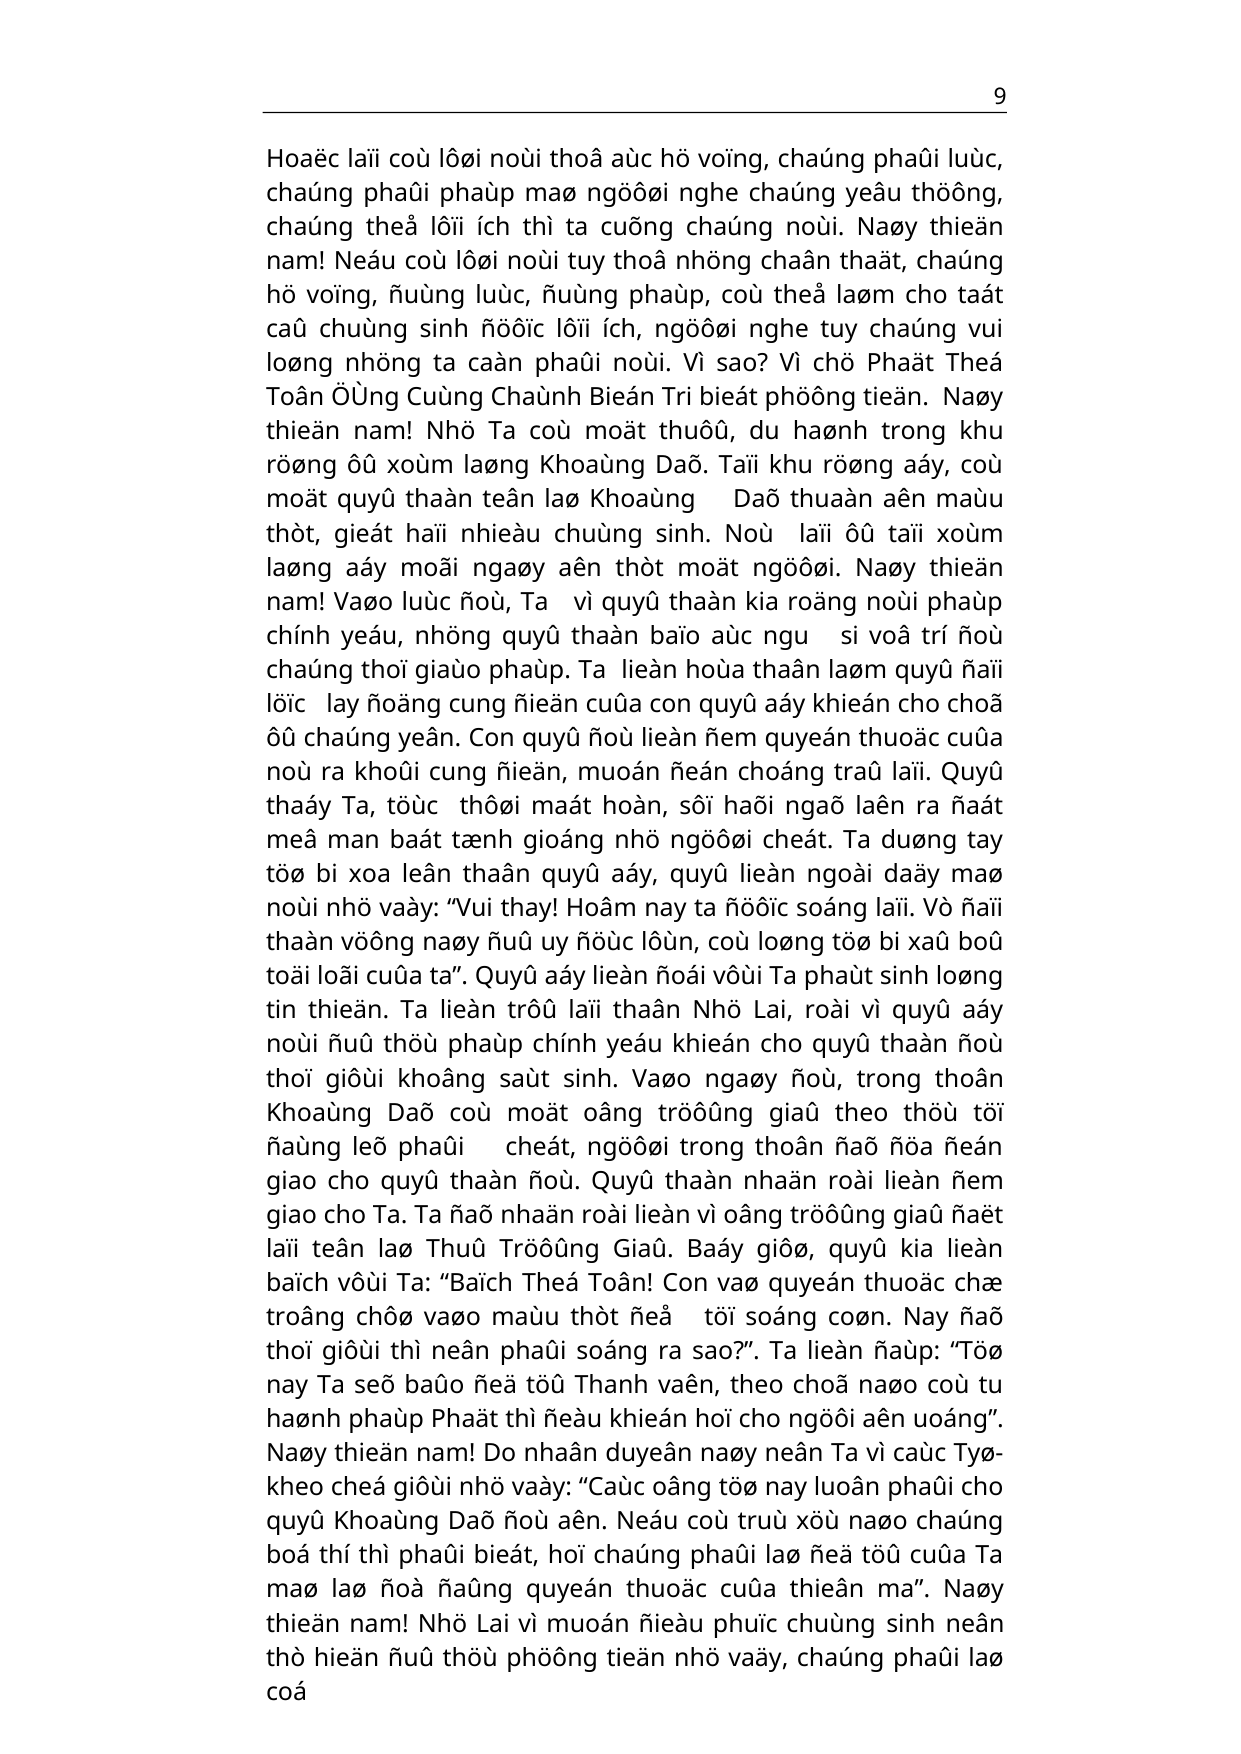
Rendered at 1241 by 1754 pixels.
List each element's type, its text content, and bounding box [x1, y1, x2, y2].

text Hoaëc laïi coù lôøi noùi thoâ aùc hö voïng, chaúng phaûi luùc, chaúng phaûi phaùp maø ngöôøi nghe chaúng yeâu thöông, chaúng theå lôïi ích thì ta cuõng chaúng noùi. Naøy thieän nam! Neáu coù lôøi noùi tuy thoâ nhöng chaân thaät, chaúng hö voïng, ñuùng luùc, ñuùng phaùp, coù theå laøm cho taát caû chuùng sinh ñöôïc lôïi ích, ngöôøi nghe tuy chaúng vui loøng nhöng ta caàn phaûi noùi. Vì sao? Vì chö Phaät Theá Toân ÖÙng Cuùng Chaùnh Bieán Tri bieát phöông tieän. Naøy thieän nam! Nhö Ta coù moät thuôû, du haønh trong khu röøng ôû xoùm laøng Khoaùng Daõ. Taïi khu röøng aáy, coù moät quyû thaàn teân laø Khoaùng Daõ thuaàn aên maùu thòt, gieát haïi nhieàu chuùng sinh. Noù laïi ôû taïi xoùm laøng aáy moãi ngaøy aên thòt moät ngöôøi. Naøy thieän nam! Vaøo luùc ñoù, Ta vì quyû thaàn kia roäng noùi phaùp chính yeáu, nhöng quyû thaàn baïo aùc ngu si voâ trí ñoù chaúng thoï giaùo phaùp. Ta lieàn hoùa thaân laøm quyû ñaïi löïc lay ñoäng cung ñieän cuûa con quyû aáy khieán cho choã ôû chaúng yeân. Con quyû ñoù lieàn ñem quyeán thuoäc cuûa noù ra khoûi cung ñieän, muoán ñeán choáng traû laïi. Quyû thaáy Ta, töùc thôøi maát hoàn, sôï haõi ngaõ laên ra ñaát meâ man baát tænh gioáng nhö ngöôøi cheát. Ta duøng tay töø bi xoa leân thaân quyû aáy, quyû lieàn ngoài daäy maø noùi nhö vaày: “Vui thay! Hoâm nay ta ñöôïc soáng laïi. Vò ñaïi thaàn vöông naøy ñuû uy ñöùc lôùn, coù loøng töø bi xaû boû toäi loãi cuûa ta”. Quyû aáy lieàn ñoái vôùi Ta phaùt sinh loøng tin thieän. Ta lieàn trôû laïi thaân Nhö Lai, roài vì quyû aáy noùi ñuû thöù phaùp chính yeáu khieán cho quyû thaàn ñoù thoï giôùi khoâng saùt sinh. Vaøo ngaøy ñoù, trong thoân Khoaùng Daõ coù moät oâng tröôûng giaû theo thöù töï ñaùng leõ phaûi cheát, ngöôøi trong thoân ñaõ ñöa ñeán giao cho quyû thaàn ñoù. Quyû thaàn nhaän roài lieàn ñem giao cho Ta. Ta ñaõ nhaän roài lieàn vì oâng tröôûng giaû ñaët laïi teân laø Thuû Tröôûng Giaû. Baáy giôø, quyû kia lieàn baïch vôùi Ta: “Baïch Theá Toân! Con vaø quyeán thuoäc chæ troâng chôø vaøo maùu thòt ñeå töï soáng coøn. Nay ñaõ thoï giôùi thì neân phaûi soáng ra sao?”. Ta lieàn ñaùp: “Töø nay Ta seõ baûo ñeä töû Thanh vaên, theo choã naøo coù tu haønh phaùp Phaät thì ñeàu khieán hoï cho ngöôi aên uoáng”. Naøy thieän nam! Do nhaân duyeân naøy neân Ta vì caùc Tyø-kheo cheá giôùi nhö vaày: “Caùc oâng töø nay luoân phaûi cho quyû Khoaùng Daõ ñoù aên. Neáu coù truù xöù naøo chaúng boá thí thì phaûi bieát, hoï chaúng phaûi laø ñeä töû cuûa Ta maø laø ñoà ñaûng quyeán thuoäc cuûa thieân ma”. Naøy thieän nam! Nhö Lai vì muoán ñieàu phuïc chuùng sinh neân thò hieän ñuû thöù phöông tieän nhö vaäy, chaúng phaûi laø coá [266, 141, 1004, 1707]
